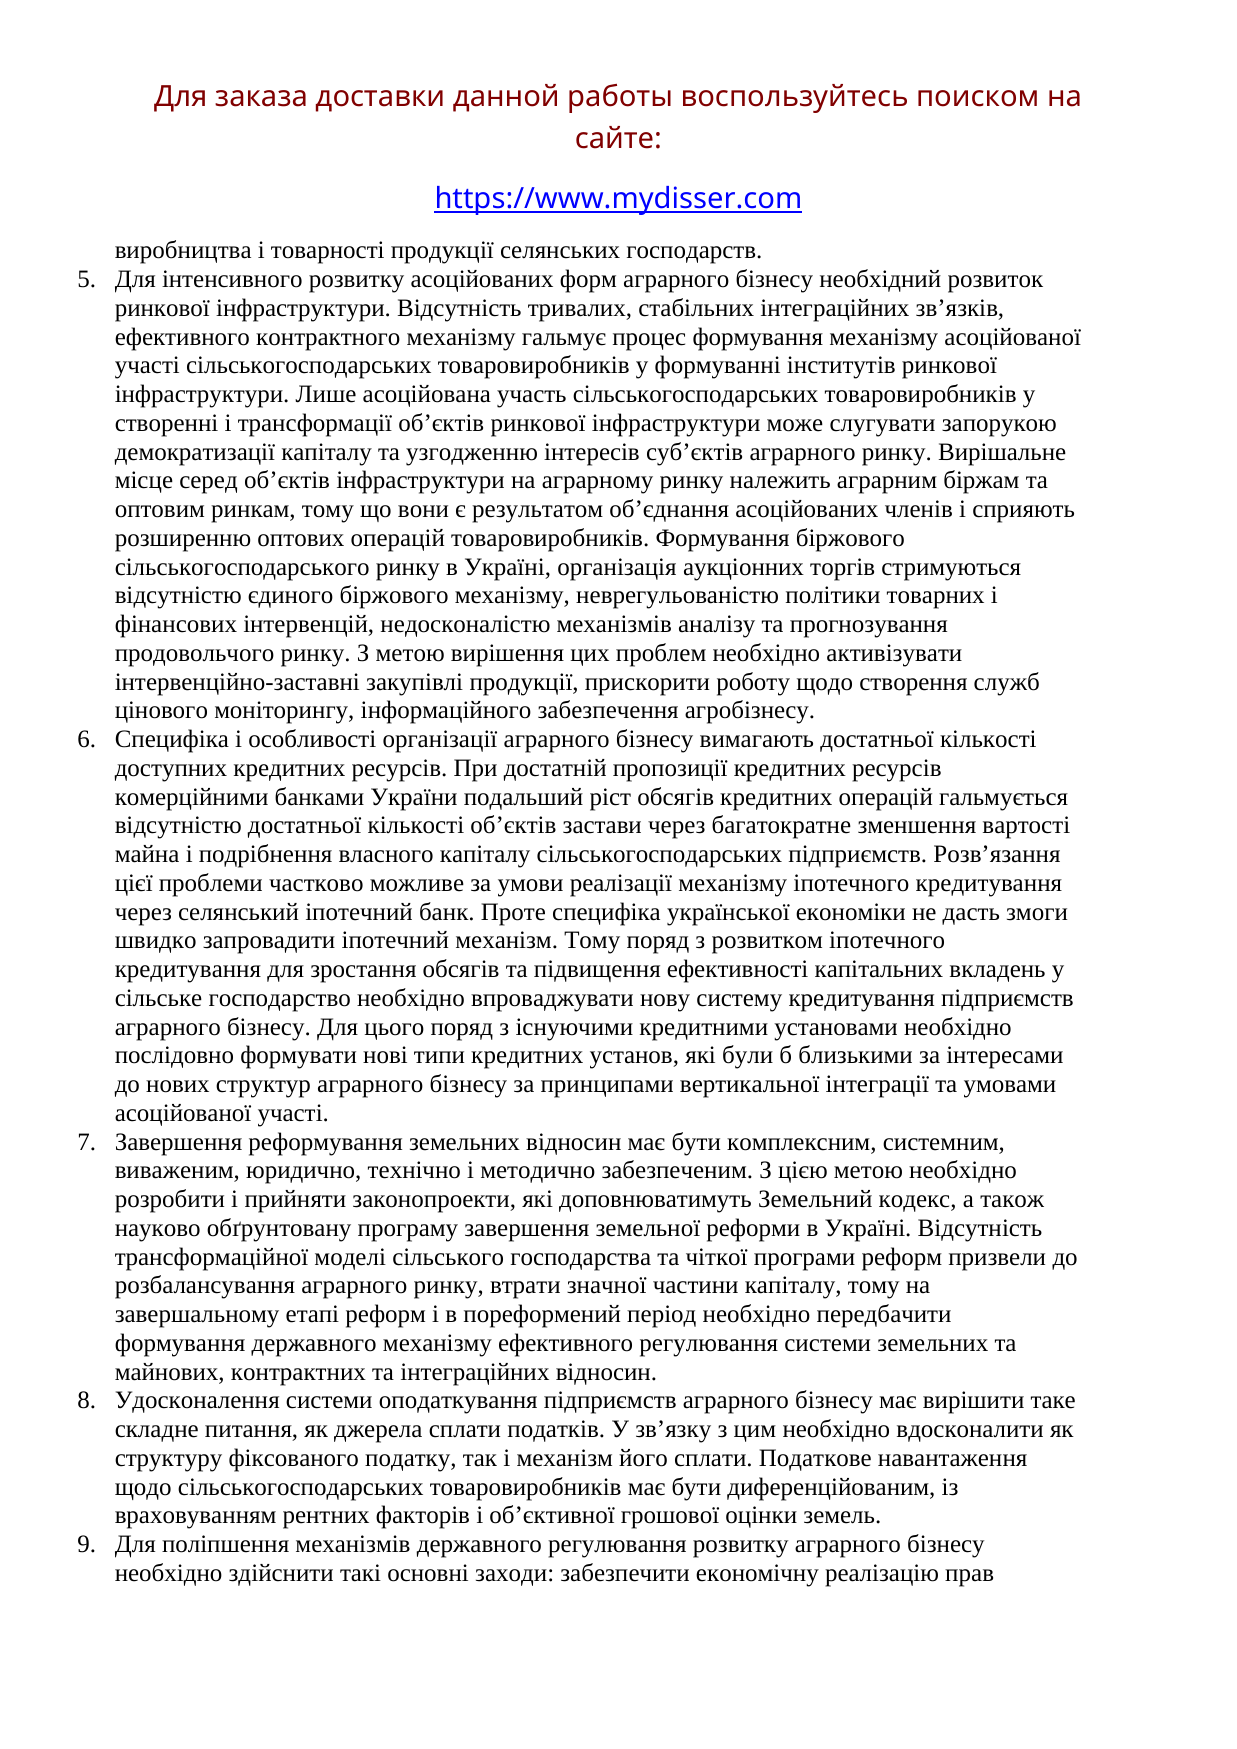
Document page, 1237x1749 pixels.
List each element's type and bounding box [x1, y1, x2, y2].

table_cell [40, 236, 1086, 1587]
